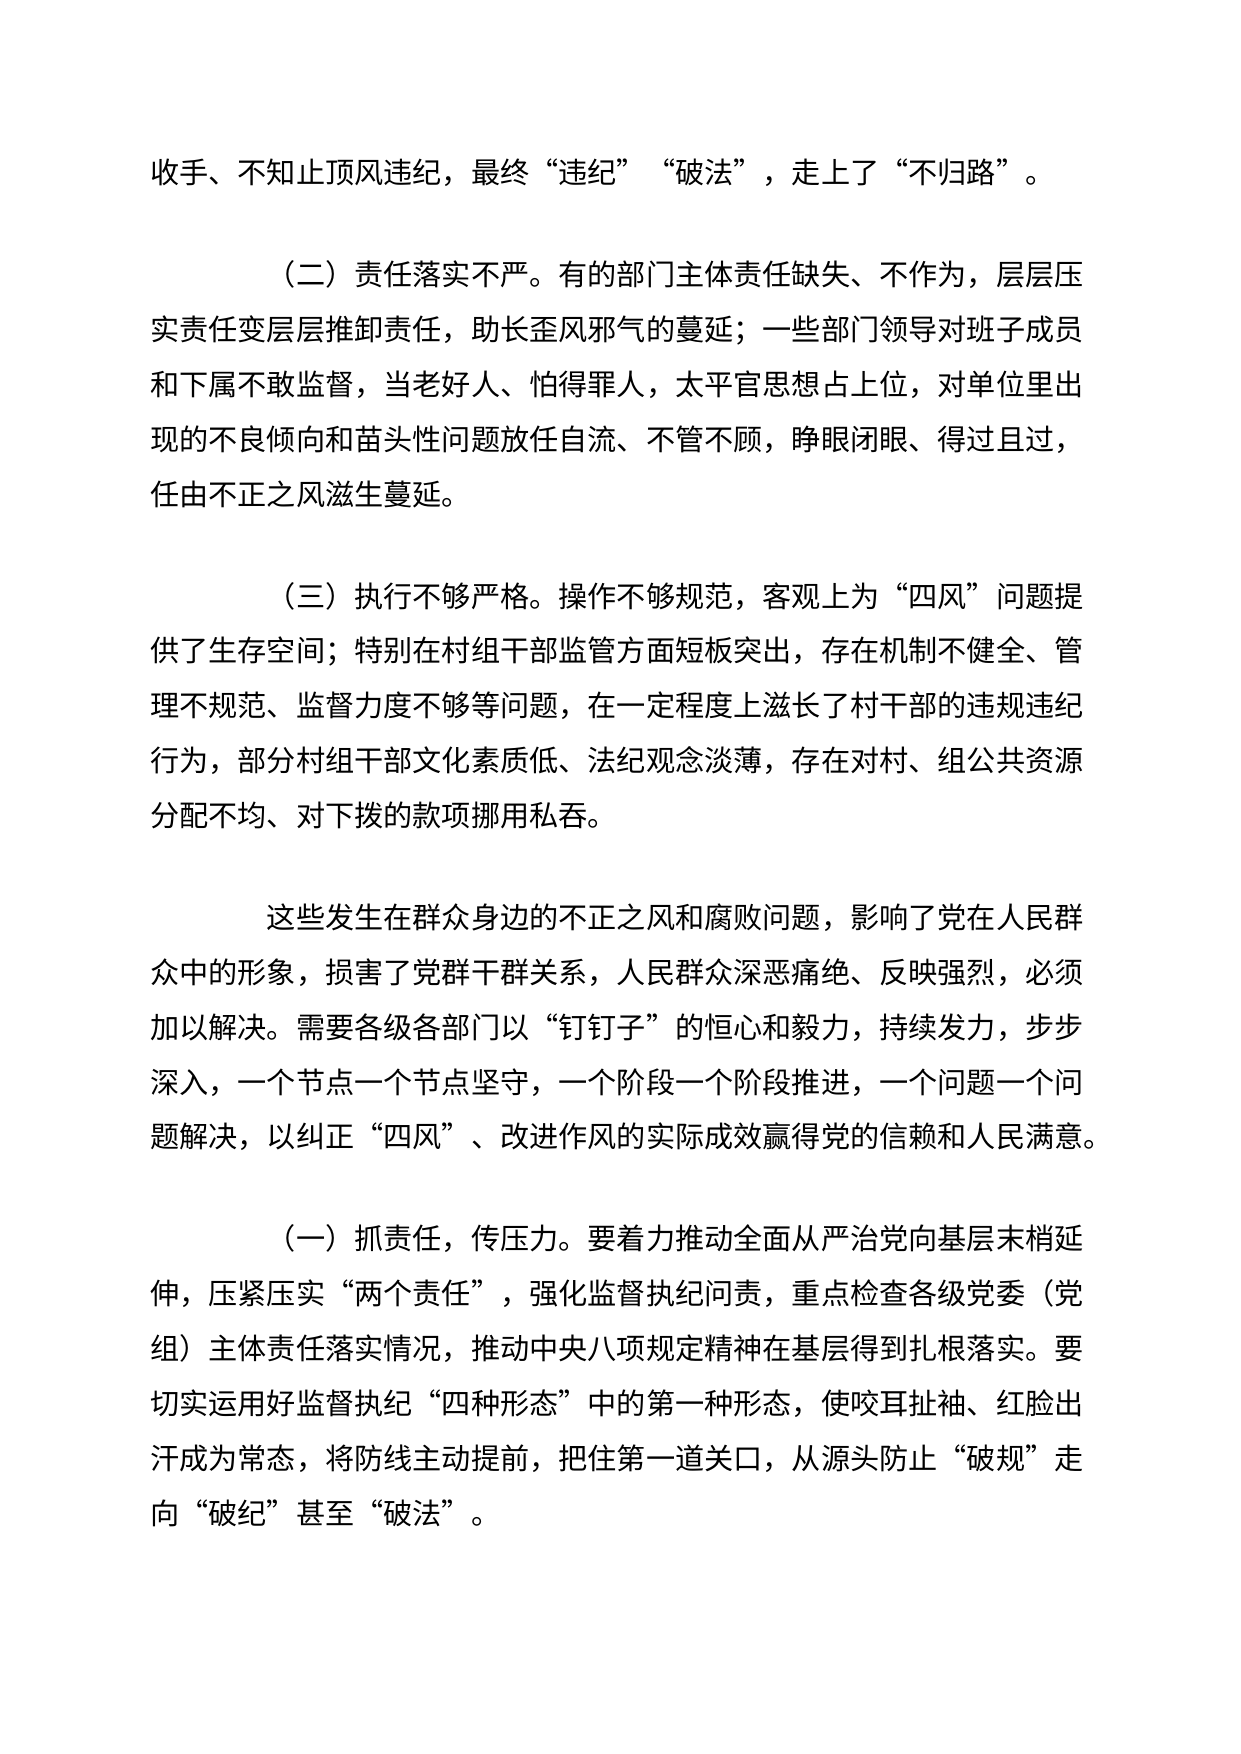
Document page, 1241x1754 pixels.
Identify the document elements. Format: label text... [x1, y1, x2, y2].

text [150, 150, 1090, 192]
text 这些发生在群众身边的不正之风和腐败问题，影响了党在人民群众中的形象，损害了党群干群关系，人民群众深恶痛绝、反映强烈，必须加以解决。需要各级各部门以“钉钉子”的恒心和毅力，持续发力，步步深入，一个节点一个节点坚守，一个阶段一个阶段推进，一个问题一个问题解决，以纠正“四风”、改进作风的实际成效赢得党的信赖和人民满意。 [150, 894, 1090, 1156]
text （一）抓责任，传压力。要着力推动全面从严治党向基层末梢延伸，压紧压实“两个责任”，强化监督执纪问责，重点检查各级党委（党组）主体责任落实情况，推动中央八项规定精神在基层得到扎根落实。要切实运用好监督执纪“四种形态”中的第一种形态，使咬耳扯袖、红脸出汗成为常态，将防线主动提前，把住第一道关口，从源头防止“破规”走向“破纪”甚至“破法”。 [150, 1216, 1090, 1533]
text （二）责任落实不严。有的部门主体责任缺失、不作为，层层压实责任变层层推卸责任，助长歪风邪气的蔓延；一些部门领导对班子成员和下属不敢监督，当老好人、怕得罪人，太平官思想占上位，对单位里出现的不良倾向和苗头性问题放任自流、不管不顾，睁眼闭眼、得过且过，任由不正之风滋生蔓延。 [150, 252, 1090, 514]
text （三）执行不够严格。操作不够规范，客观上为“四风”问题提供了生存空间；特别在村组干部监管方面短板突出，存在机制不健全、管理不规范、监督力度不够等问题，在一定程度上滋长了村干部的违规违纪行为，部分村组干部文化素质低、法纪观念淡薄，存在对村、组公共资源分配不均、对下拨的款项挪用私吞。 [150, 573, 1090, 835]
